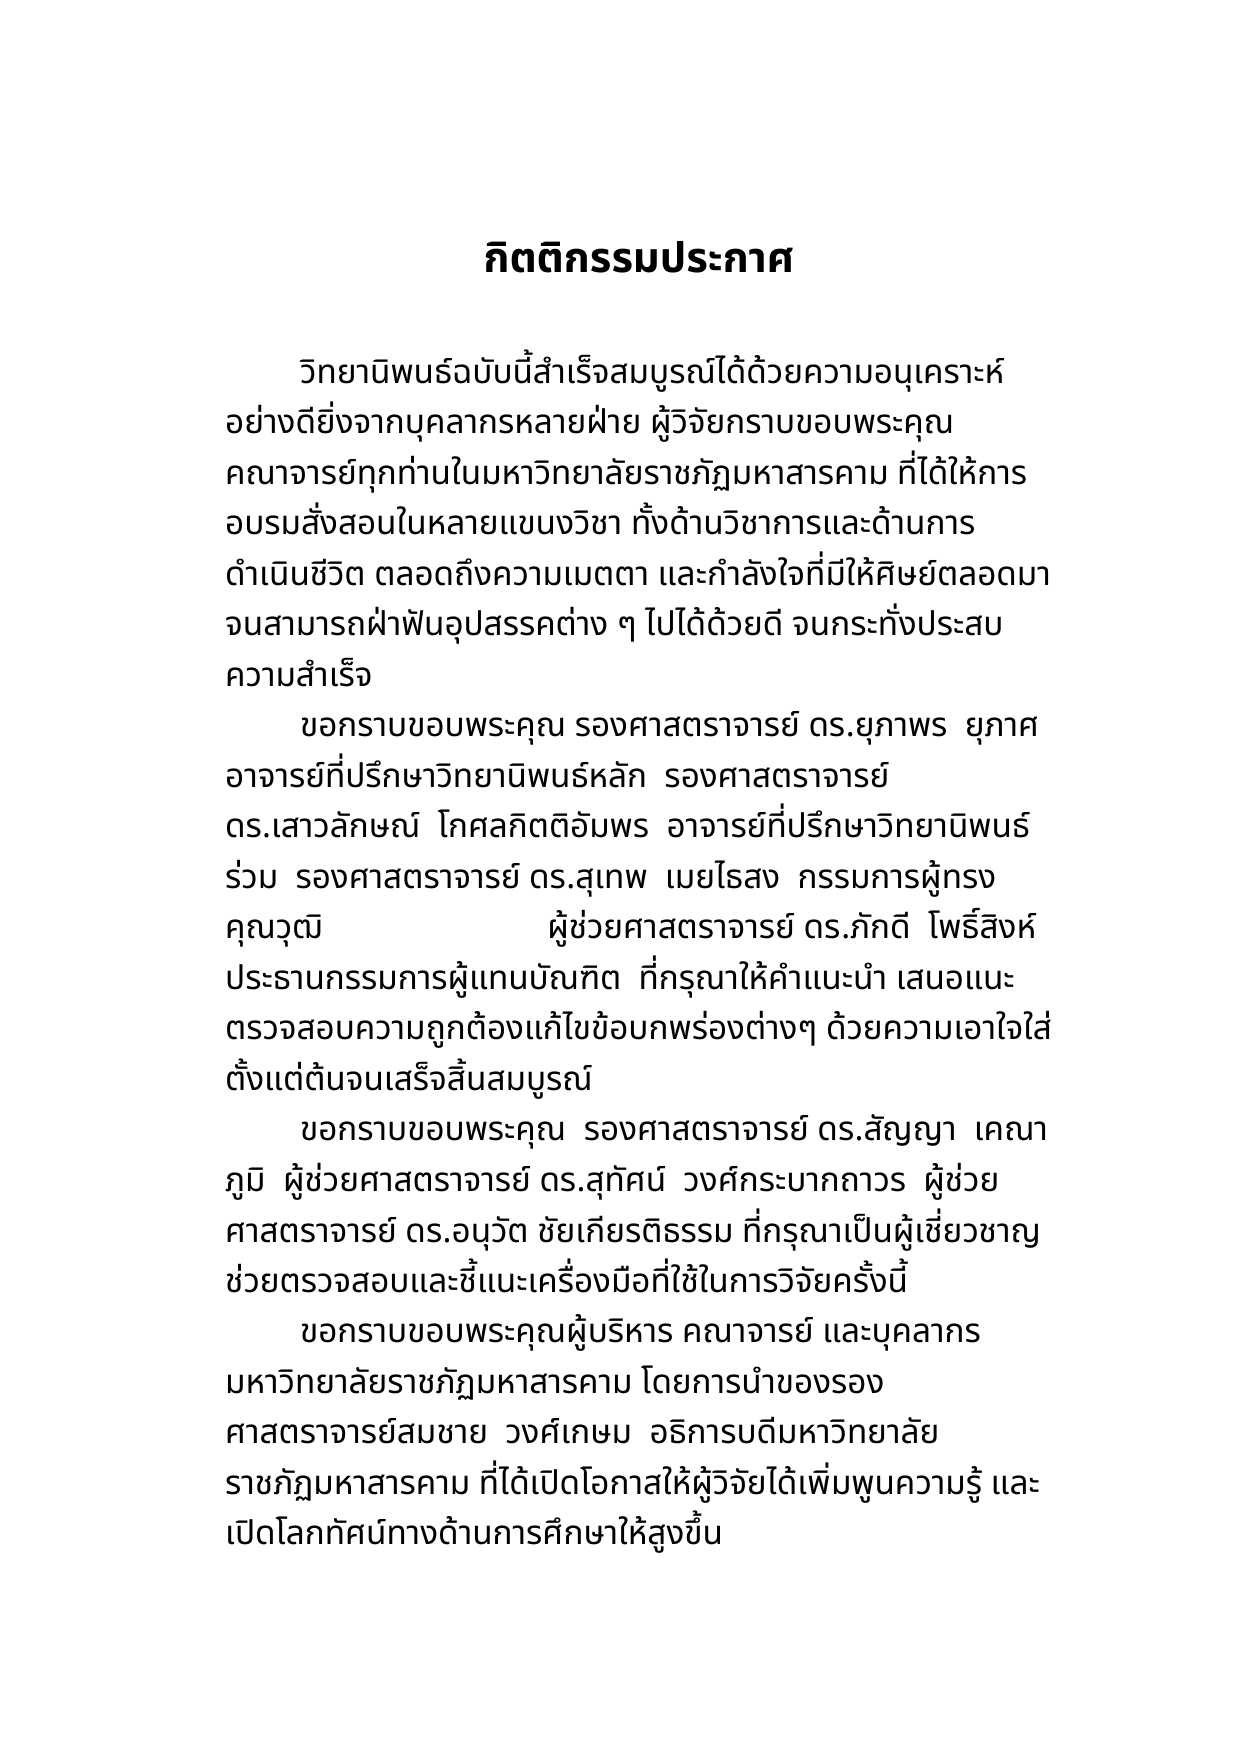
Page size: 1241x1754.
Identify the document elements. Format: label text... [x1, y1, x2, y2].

text กิตติกรรมประกาศ [225, 228, 1053, 291]
text ขอกราบขอบพระคุณ รองศาสตราจารย์ ดร.สัญญา เคณาภูมิ ผู้ช่วยศาสตราจารย์ ดร.สุทัศน์ วงศ์กระบากถาวร ผู้ช่วยศาสตราจารย์ ดร.อนุวัต ชัยเกียรติธรรม ที่กรุณาเป็นผู้เชี่ยวชาญช่วยตรวจสอบและชี้แนะเครื่องมือที่ใช้ในการวิจัยครั้งนี้ [225, 1105, 1053, 1307]
text ขอกราบขอบพระคุณ รองศาสตราจารย์ ดร.ยุภาพร ยุภาศ อาจารย์ที่ปรึกษาวิทยานิพนธ์หลัก รองศาสตราจารย์ ดร.เสาวลักษณ์ โกศลกิตติอัมพร อาจารย์ที่ปรึกษาวิทยานิพนธ์ร่วม รองศาสตราจารย์ ดร.สุเทพ เมยไธสง กรรมการผู้ทรงคุณวุฒิ ผู้ช่วยศาสตราจารย์ ดร.ภักดี โพธิ์สิงห์ ประธานกรรมการผู้แทนบัณฑิต ที่กรุณาให้คำแนะนำ เสนอแนะ ตรวจสอบความถูกต้องแก้ไขข้อบกพร่องต่างๆ ด้วยความเอาใจใส่ตั้งแต่ต้นจนเสร็จสิ้นสมบูรณ์ [225, 701, 1053, 1105]
text ขอกราบขอบพระคุณผู้บริหาร คณาจารย์ และบุคลากรมหาวิทยาลัยราชภัฏมหาสารคาม โดยการนำของรองศาสตราจารย์สมชาย วงศ์เกษม อธิการบดีมหาวิทยาลัย ราชภัฏมหาสารคาม ที่ได้เปิดโอกาสให้ผู้วิจัยได้เพิ่มพูนความรู้ และเปิดโลกทัศน์ทางด้านการศึกษาให้สูงขึ้น [225, 1307, 1053, 1559]
text วิทยานิพนธ์ฉบับนี้สำเร็จสมบูรณ์ได้ด้วยความอนุเคราะห์อย่างดียิ่งจากบุคลากรหลายฝ่าย ผู้วิจัยกราบขอบพระคุณคณาจารย์ทุกท่านในมหาวิทยาลัยราชภัฏมหาสารคาม ที่ได้ให้การอบรมสั่งสอนในหลายแขนงวิชา ทั้งด้านวิชาการและด้านการดำเนินชีวิต ตลอดถึงความเมตตา และกำลังใจที่มีให้ศิษย์ตลอดมาจนสามารถฝ่าฟันอุปสรรคต่าง ๆ ไปได้ด้วยดี จนกระทั่งประสบความสำเร็จ [225, 348, 1053, 701]
